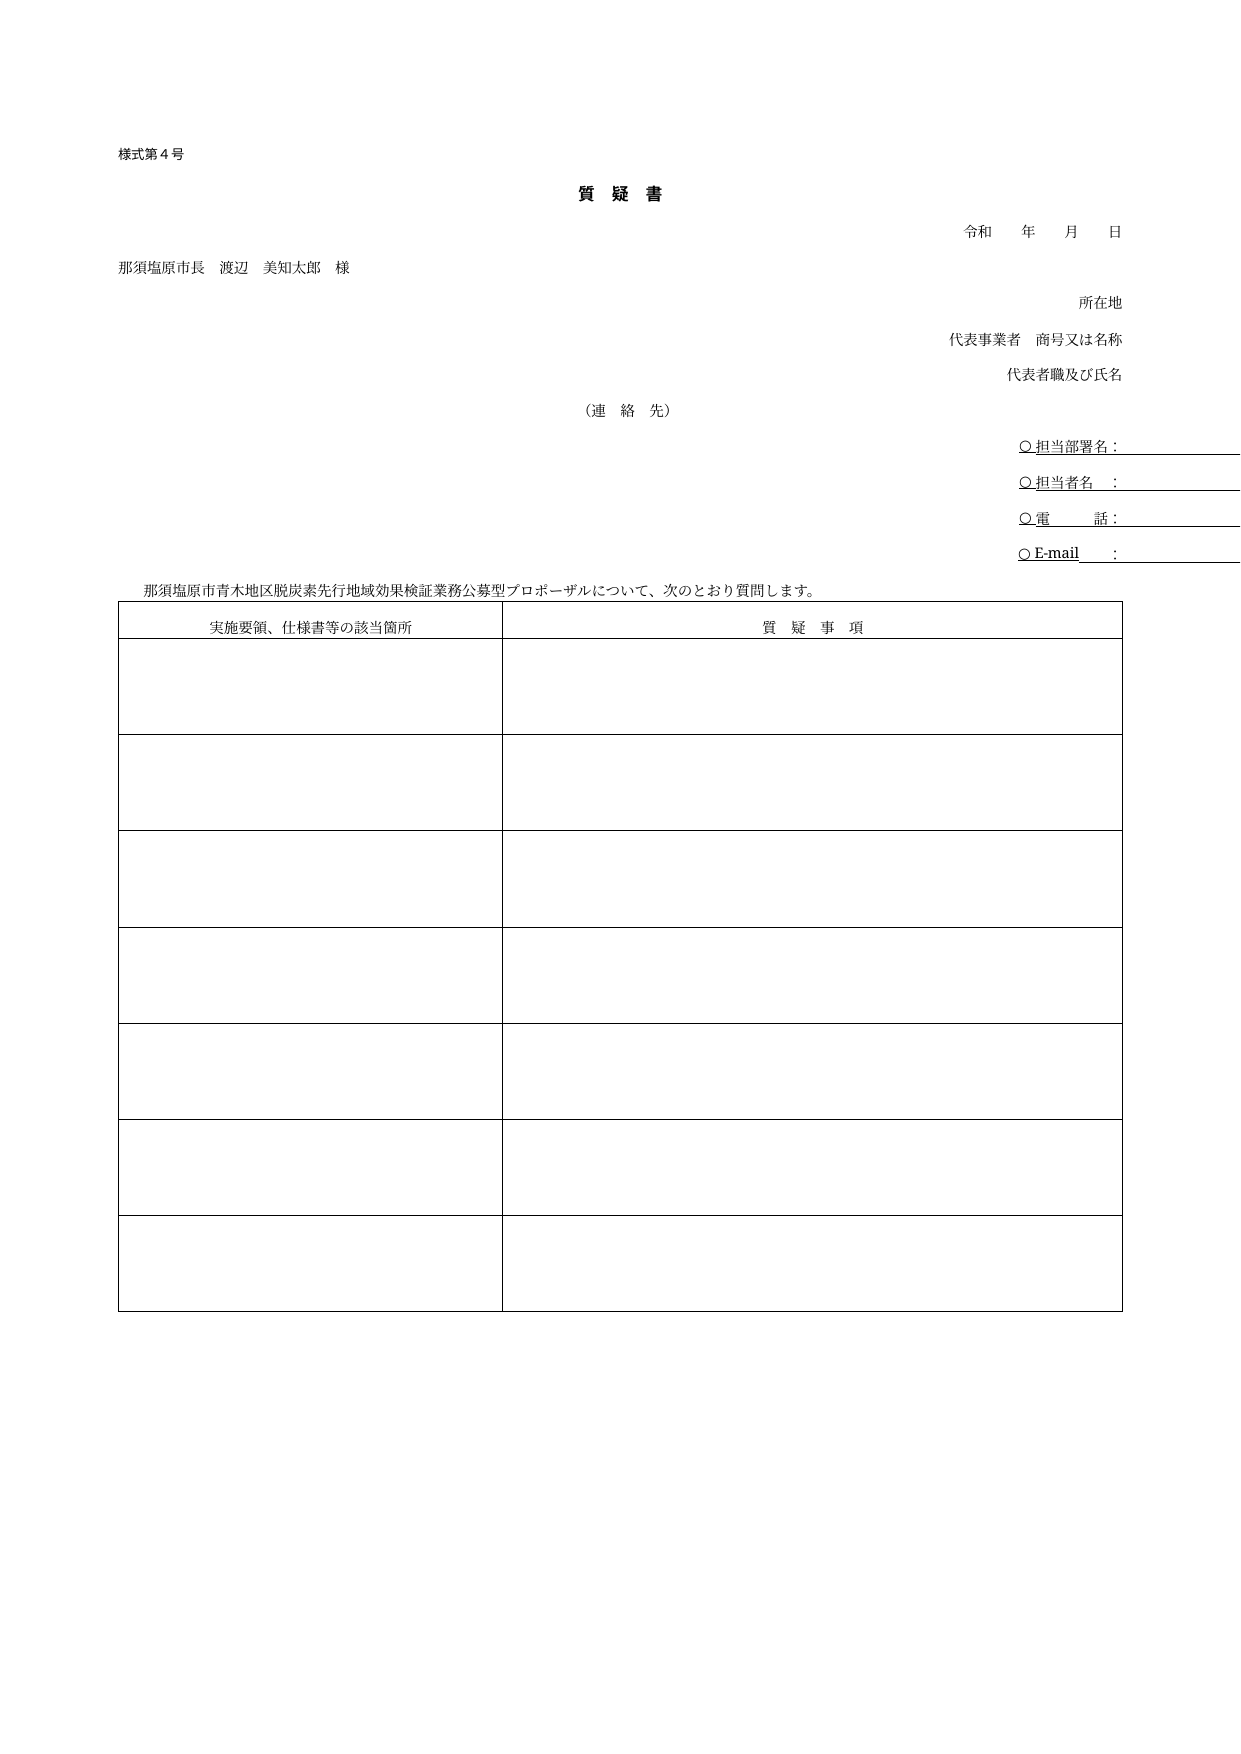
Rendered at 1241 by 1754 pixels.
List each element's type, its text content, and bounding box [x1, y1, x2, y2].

text ○ 担当者名 ： [118, 457, 1122, 493]
table_cell [503, 639, 1122, 734]
text 所在地 [118, 277, 1122, 313]
table_cell [503, 928, 1122, 1023]
text 那須塩原市長 渡辺 美知太郎 様 [118, 241, 1122, 277]
table_header 質 疑 事 項 [503, 602, 1122, 638]
table_header 実施要領、仕様書等の該当箇所 [119, 602, 502, 638]
text 令和 年 月 日 [118, 205, 1122, 241]
text 代表事業者 商号又は名称 [118, 313, 1122, 349]
table_cell [119, 1120, 502, 1215]
text ○ 電 話： [118, 493, 1122, 529]
text ○ 担当部署名： [118, 421, 1122, 457]
text （連 絡 先） [118, 385, 1122, 421]
table_cell [119, 1216, 502, 1311]
table_cell [503, 1216, 1122, 1311]
text 那須塩原市青木地区脱炭素先行地域効果検証業務公募型プロポーザルについて、次のとおり質問します。 [118, 565, 1122, 601]
table_cell [503, 1120, 1122, 1215]
table_cell [503, 831, 1122, 927]
table_cell [503, 1024, 1122, 1119]
table_cell [119, 639, 502, 734]
text 様式第４号 [118, 130, 1122, 163]
table_cell [119, 1024, 502, 1119]
text 質 疑 書 [118, 163, 1122, 205]
table_cell [119, 831, 502, 927]
text 代表者職及び氏名 [118, 349, 1122, 385]
table_cell [119, 735, 502, 830]
text ○ E-mail ： [118, 529, 1122, 565]
table_cell [119, 928, 502, 1023]
table_cell [503, 735, 1122, 830]
